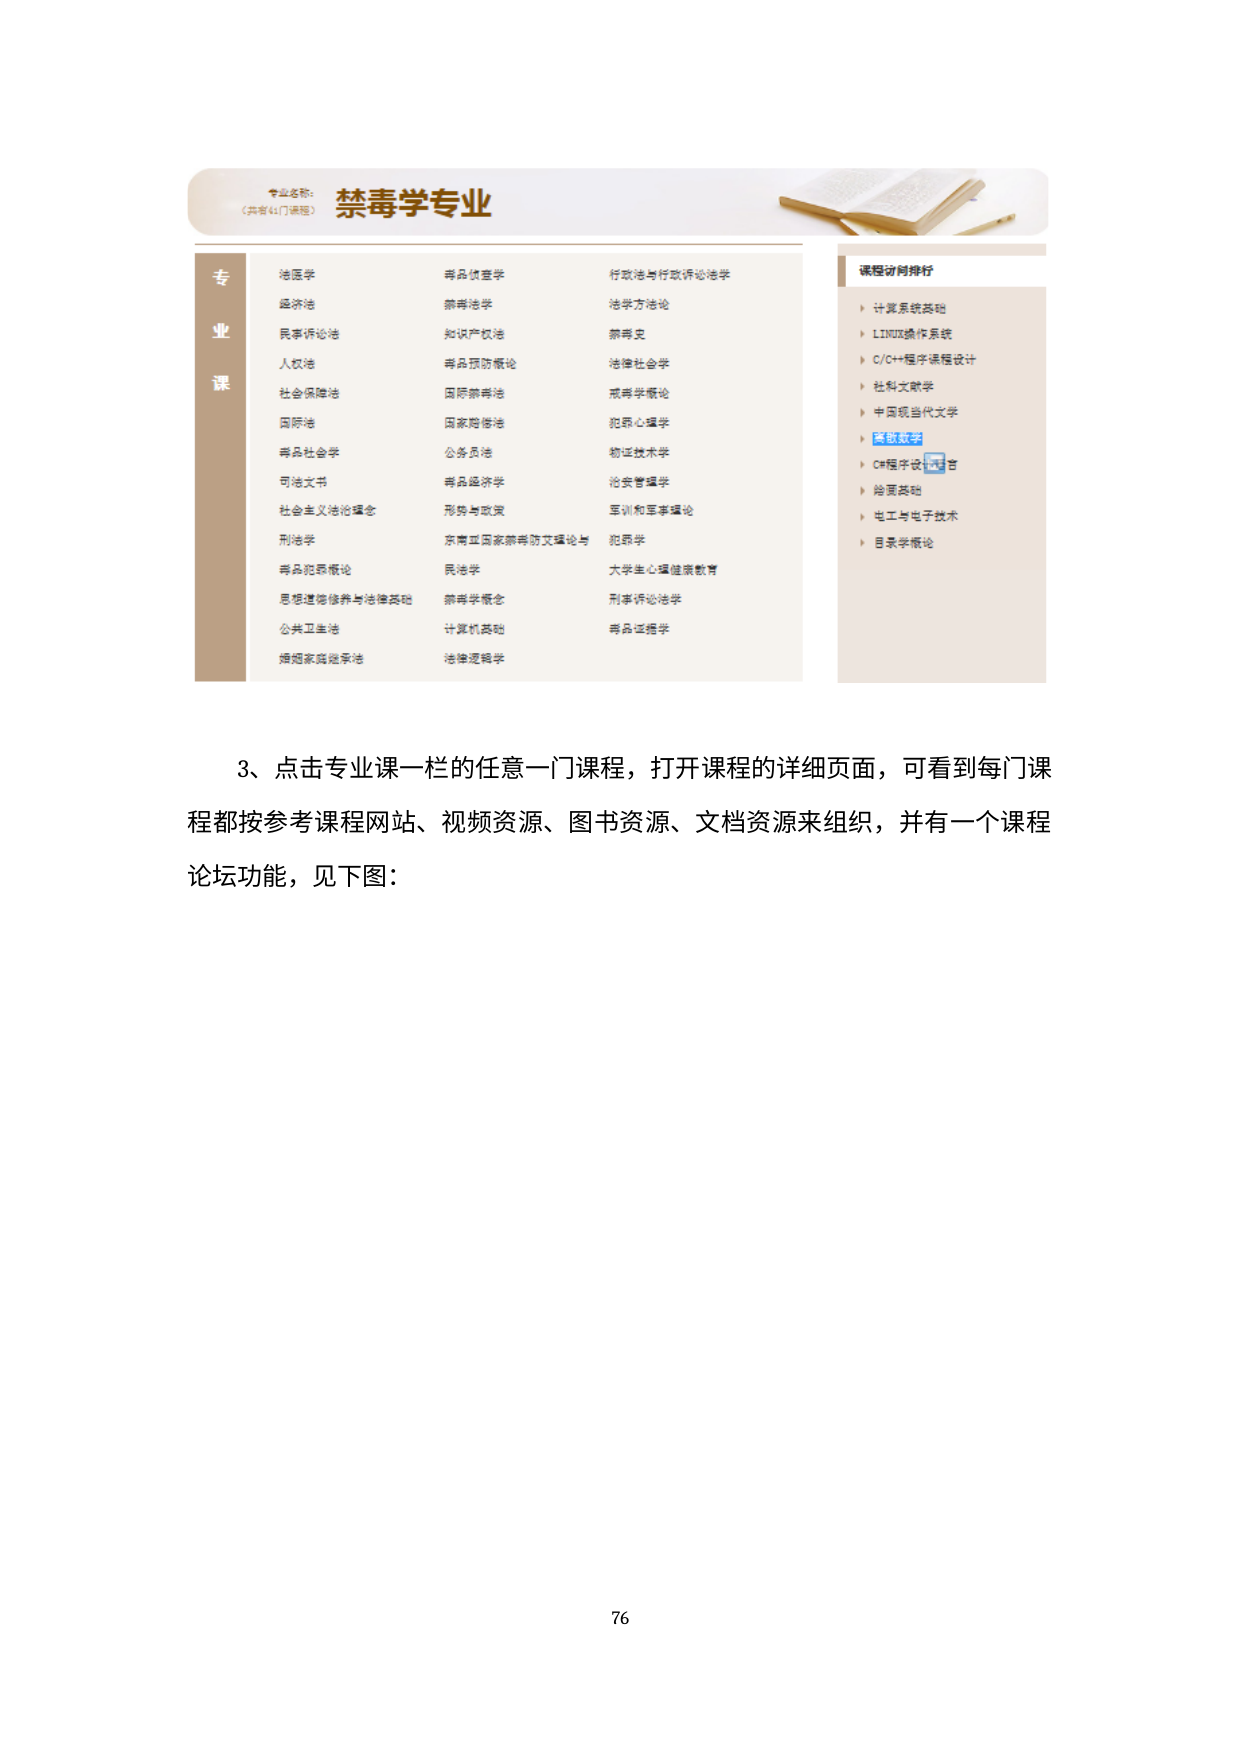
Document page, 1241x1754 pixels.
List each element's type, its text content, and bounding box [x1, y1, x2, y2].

text 3、点击专业课一栏的任意一门课程，打开课程的详细页面，可看到每门课程都按参考课程网站、视频资源、图书资源、文档资源来组织，并有一个课程论坛功能，见下图： [187, 748, 1053, 893]
picture [187, 163, 1049, 683]
